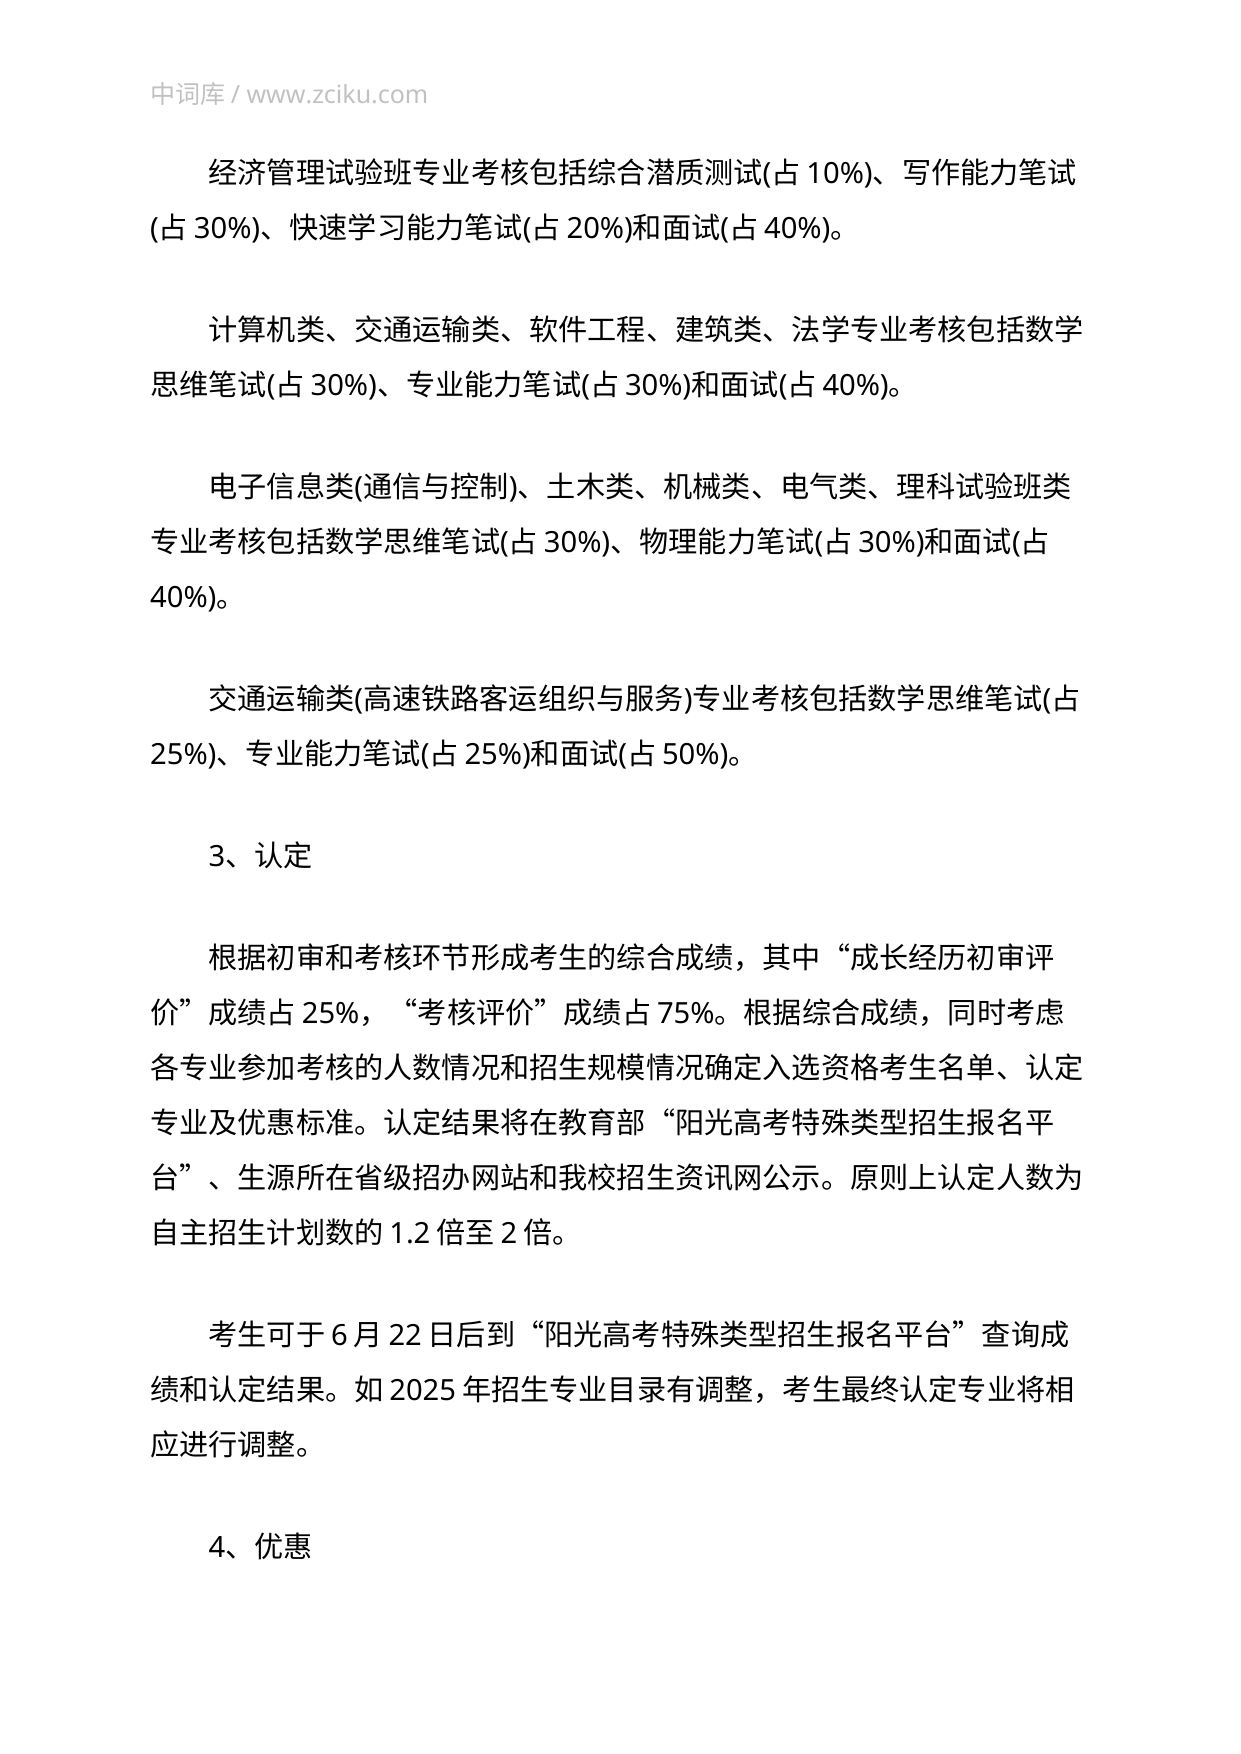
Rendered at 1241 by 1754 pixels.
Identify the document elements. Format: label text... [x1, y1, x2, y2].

text 考生可于6月22日后到“阳光高考特殊类型招生报名平台”查询成绩和认定结果。如2025年招生专业目录有调整，考生最终认定专业将相应进行调整。 [150, 1311, 1090, 1464]
text 4、优惠 [150, 1523, 1090, 1566]
text 根据初审和考核环节形成考生的综合成绩，其中“成长经历初审评价”成绩占25%，“考核评价”成绩占75%。根据综合成绩，同时考虑各专业参加考核的人数情况和招生规模情况确定入选资格考生名单、认定专业及优惠标准。认定结果将在教育部“阳光高考特殊类型招生报名平台”、生源所在省级招办网站和我校招生资讯网公示。原则上认定人数为自主招生计划数的1.2倍至2倍。 [150, 935, 1090, 1252]
text 交通运输类(高速铁路客运组织与服务)专业考核包括数学思维笔试(占25%)、专业能力笔试(占25%)和面试(占50%)。 [150, 676, 1090, 773]
text 电子信息类(通信与控制)、土木类、机械类、电气类、理科试验班类专业考核包括数学思维笔试(占30%)、物理能力笔试(占30%)和面试(占40%)。 [150, 464, 1090, 616]
text 经济管理试验班专业考核包括综合潜质测试(占10%)、写作能力笔试(占30%)、快速学习能力笔试(占20%)和面试(占40%)。 [150, 150, 1090, 247]
text 3、认定 [150, 833, 1090, 875]
text 计算机类、交通运输类、软件工程、建筑类、法学专业考核包括数学思维笔试(占30%)、专业能力笔试(占30%)和面试(占40%)。 [150, 307, 1090, 404]
